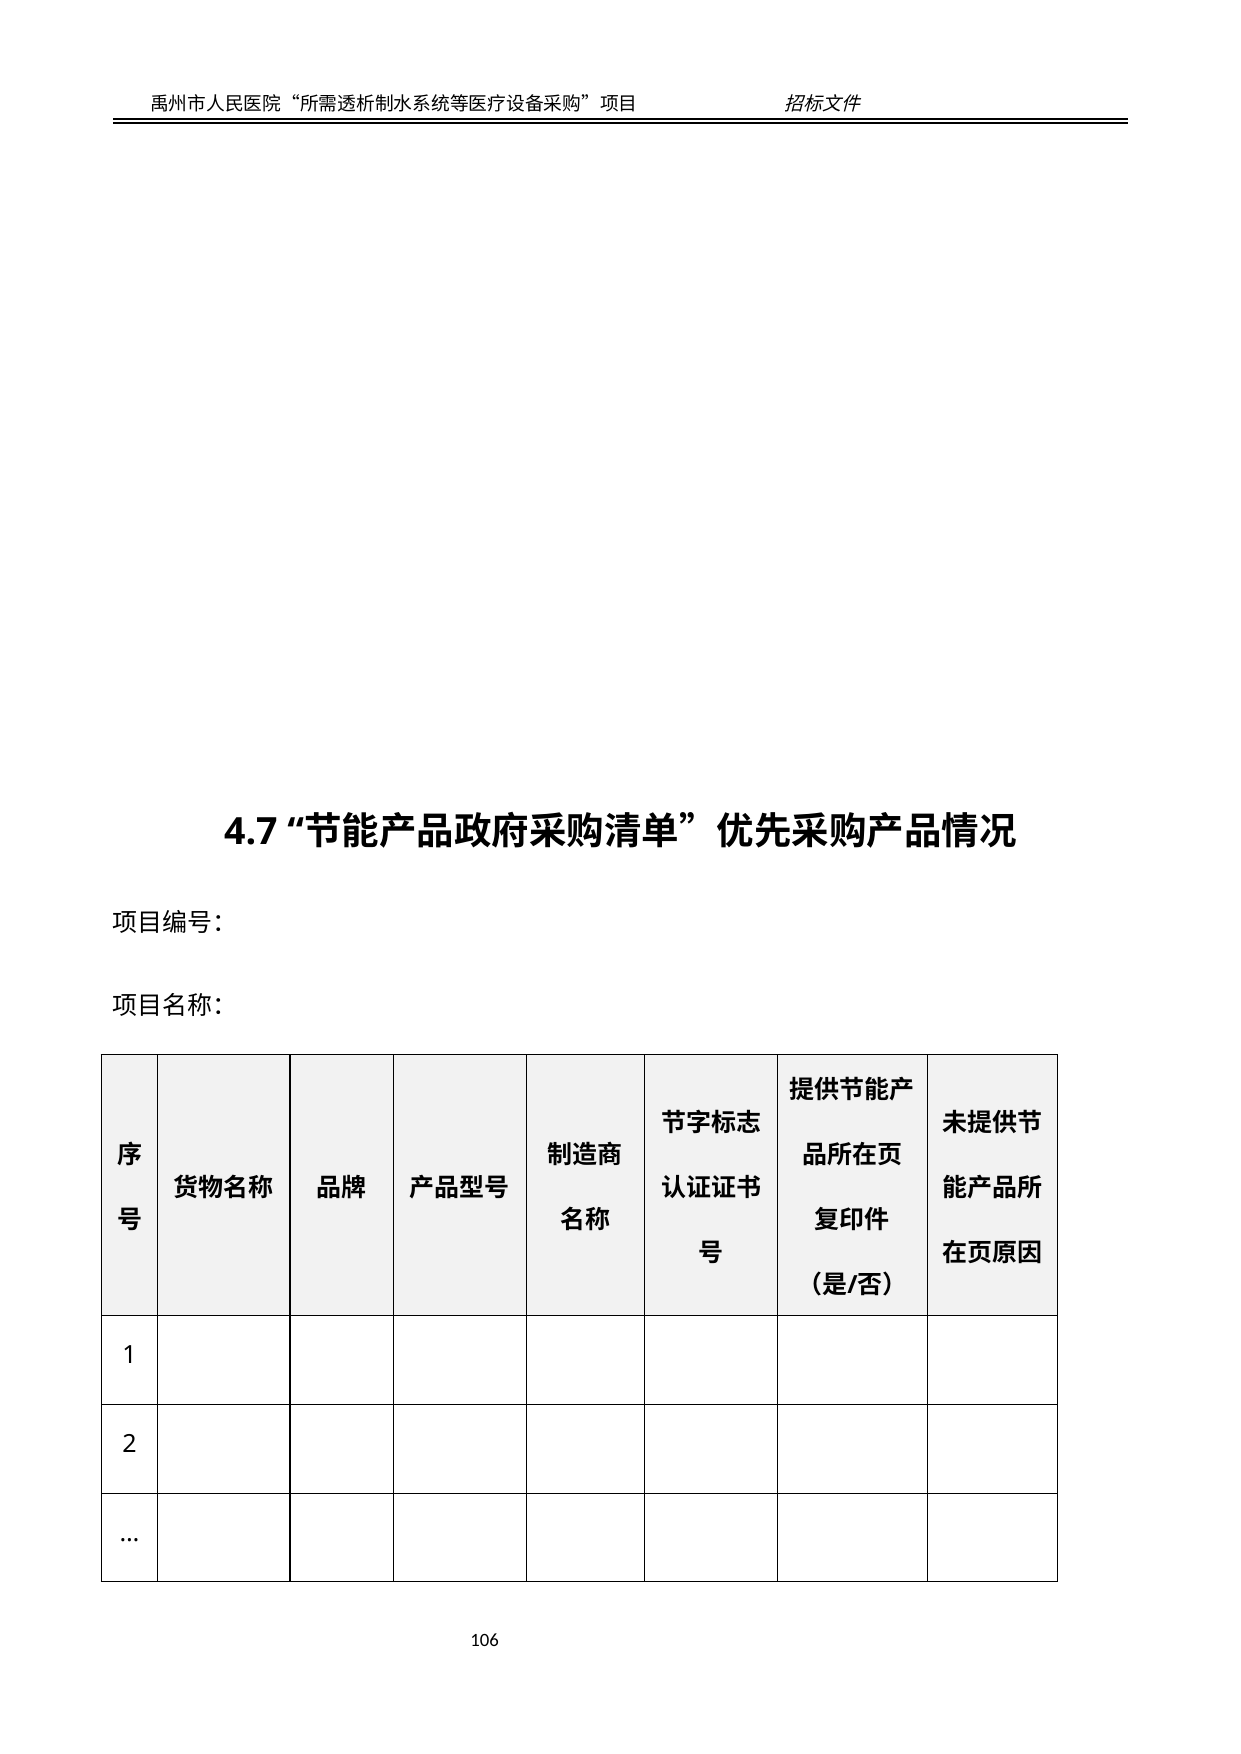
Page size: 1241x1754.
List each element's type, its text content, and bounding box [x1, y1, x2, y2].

table_cell [291, 1494, 393, 1581]
table_cell [394, 1494, 526, 1581]
text 项目名称： [112, 971, 1128, 1036]
table_header 品牌 [291, 1055, 393, 1315]
table_header 未提供节能产品所在页原因 [928, 1055, 1057, 1315]
table_cell [778, 1405, 927, 1492]
table_cell [645, 1494, 777, 1581]
table_cell [778, 1494, 927, 1581]
table_header 制造商 名称 [527, 1055, 644, 1315]
table_cell [527, 1316, 644, 1404]
table_cell … [102, 1494, 157, 1581]
table_cell [645, 1316, 777, 1404]
table_cell [527, 1494, 644, 1581]
table_cell 2 [102, 1405, 157, 1492]
table_header 序号 [102, 1055, 157, 1315]
table_cell [527, 1405, 644, 1492]
table_header 货物名称 [158, 1055, 289, 1315]
table_cell [158, 1316, 289, 1404]
table_cell [158, 1494, 289, 1581]
table_header 提供节能产品所在页 复印件 （是/否） [778, 1055, 927, 1315]
table_cell [645, 1405, 777, 1492]
text 4.7 “节能产品政府采购清单”优先采购产品情况 [112, 796, 1128, 861]
table_cell [291, 1316, 393, 1404]
table_cell [928, 1316, 1057, 1404]
table_header 产品型号 [394, 1055, 526, 1315]
table_cell [928, 1405, 1057, 1492]
table_cell [394, 1316, 526, 1404]
text 项目编号： [112, 888, 1128, 953]
table_cell [778, 1316, 927, 1404]
table_cell [394, 1405, 526, 1492]
table_cell [291, 1405, 393, 1492]
table_cell [158, 1405, 289, 1492]
table_header 节字标志认证证书号 [645, 1055, 777, 1315]
table_cell [928, 1494, 1057, 1581]
table_cell 1 [102, 1316, 157, 1404]
